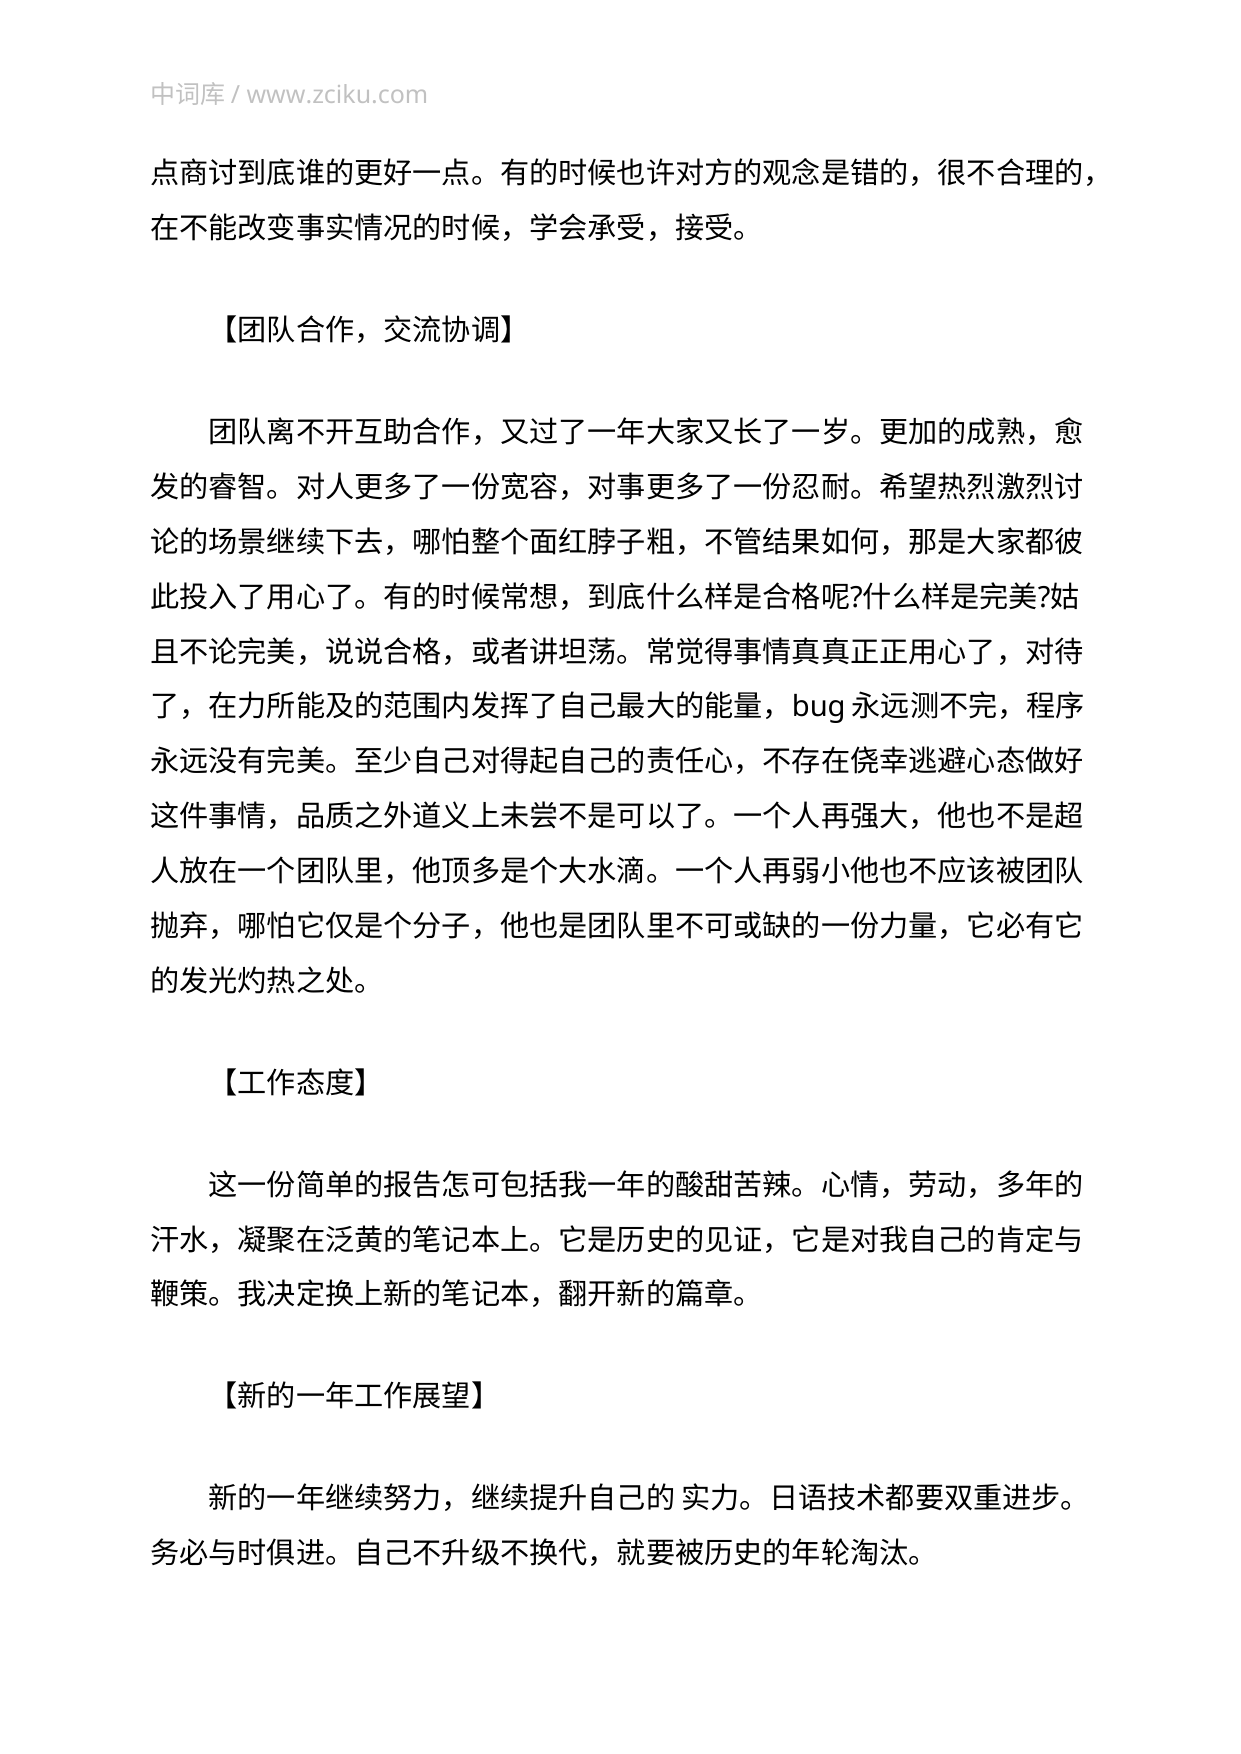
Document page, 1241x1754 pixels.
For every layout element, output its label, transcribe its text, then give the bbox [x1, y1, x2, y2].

text 新的一年继续努力，继续提升自己的 实力。日语技术都要双重进步。务必与时俱进。自己不升级不换代，就要被历史的年轮淘汰。 [150, 1474, 1090, 1572]
text 【新的一年工作展望】 [150, 1373, 1090, 1415]
text 团队离不开互助合作，又过了一年大家又长了一岁。更加的成熟，愈发的睿智。对人更多了一份宽容，对事更多了一份忍耐。希望热烈激烈讨论的场景继续下去，哪怕整个面红脖子粗，不管结果如何，那是大家都彼此投入了用心了。有的时候常想，到底什么样是合格呢?什么样是完美?姑且不论完美，说说合格，或者讲坦荡。常觉得事情真真正正用心了，对待了，在力所能及的范围内发挥了自己最大的能量，bug永远测不完，程序永远没有完美。至少自己对得起自己的责任心，不存在侥幸逃避心态做好这件事情，品质之外道义上未尝不是可以了。一个人再强大，他也不是超人放在一个团队里，他顶多是个大水滴。一个人再弱小他也不应该被团队抛弃，哪怕它仅是个分子，他也是团队里不可或缺的一份力量，它必有它的发光灼热之处。 [150, 408, 1090, 1000]
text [150, 150, 1090, 247]
text 【团队合作，交流协调】 [150, 307, 1090, 349]
text 这一份简单的报告怎可包括我一年的酸甜苦辣。心情，劳动，多年的汗水，凝聚在泛黄的笔记本上。它是历史的见证，它是对我自己的肯定与鞭策。我决定换上新的笔记本，翻开新的篇章。 [150, 1161, 1090, 1313]
text 【工作态度】 [150, 1059, 1090, 1102]
